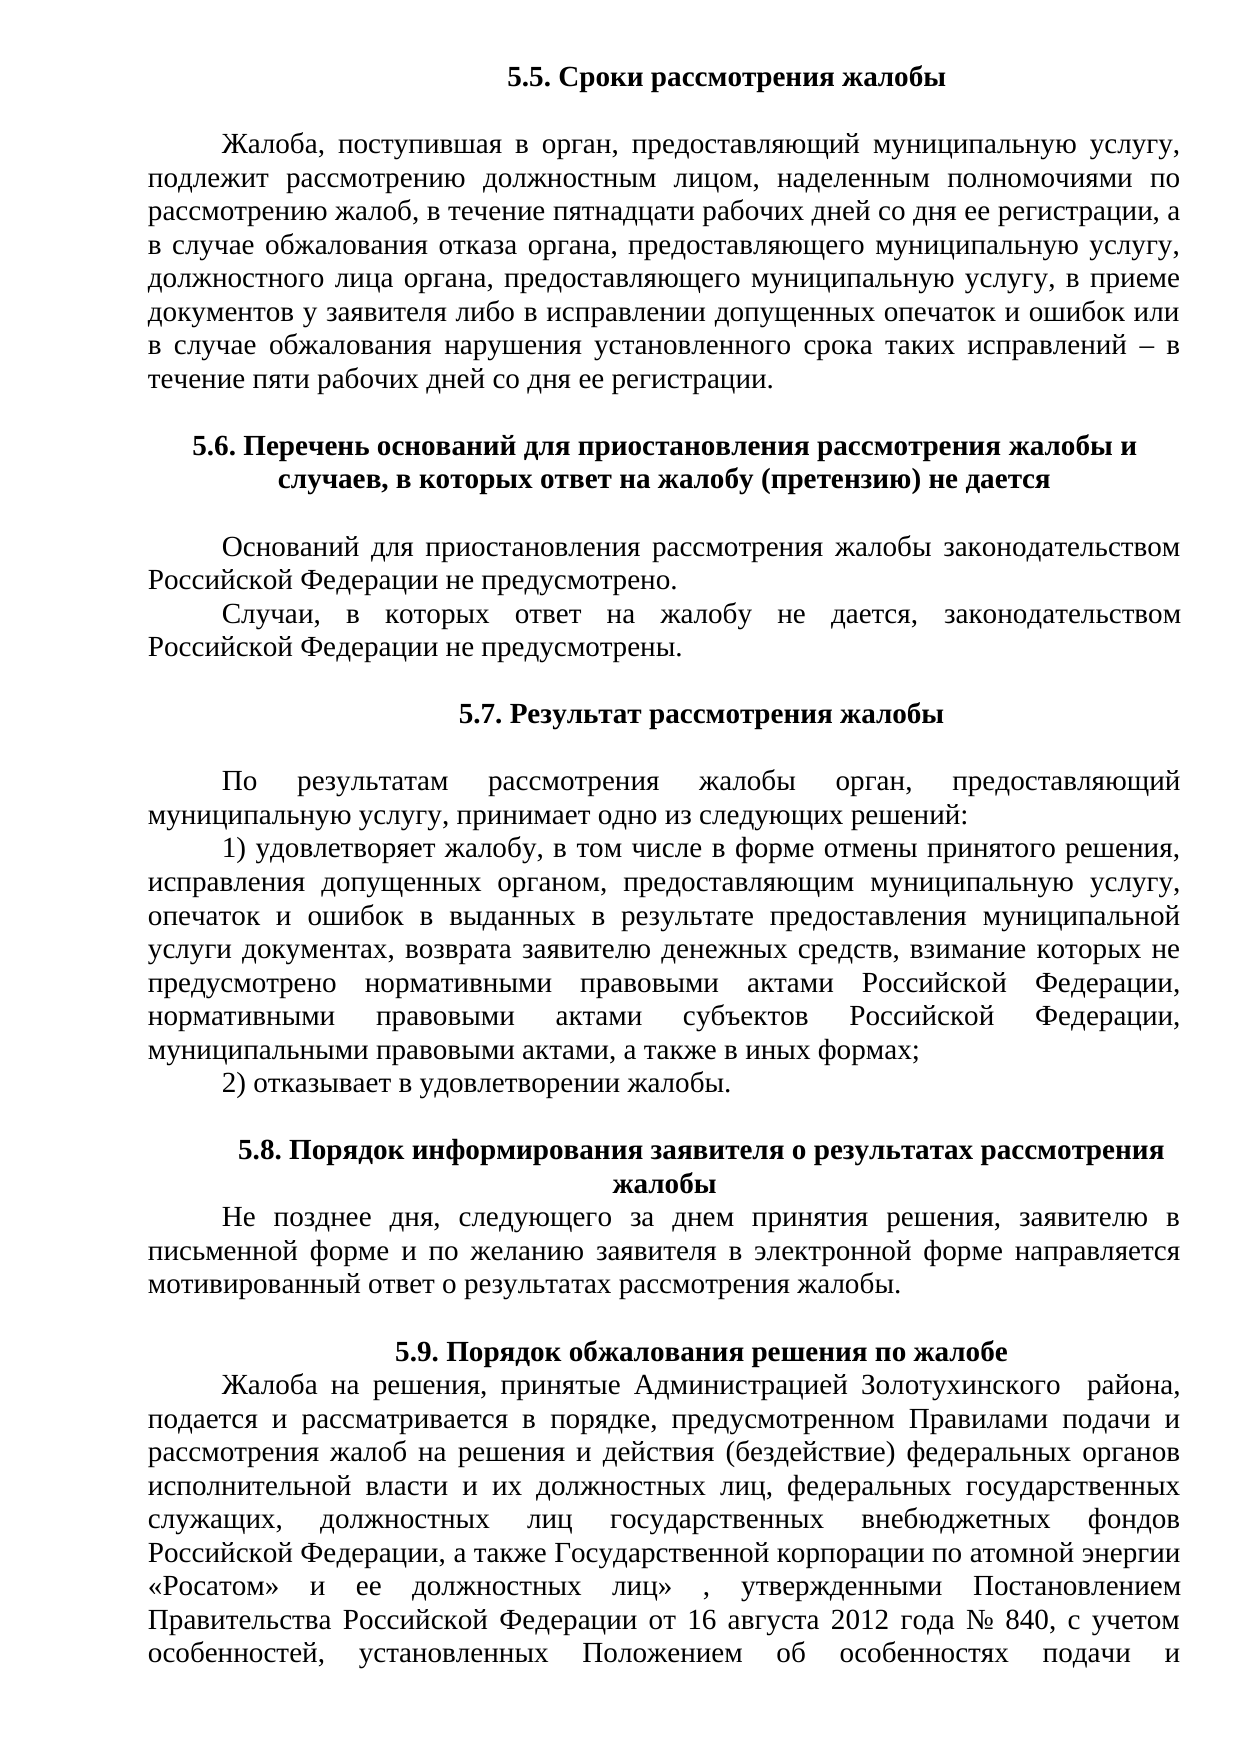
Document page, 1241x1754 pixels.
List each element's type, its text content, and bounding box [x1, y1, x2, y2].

text 5.7. Результат рассмотрения жалобы [148, 696, 1181, 730]
text 2) отказывает в удовлетворении жалобы. [148, 1065, 1181, 1099]
text По результатам рассмотрения жалобы орган, предоставляющий муниципальную услугу, принимает одно из следующих решений: [148, 763, 1181, 831]
text 1) удовлетворяет жалобу, в том числе в форме отмены принятого решения, исправления допущенных органом, предоставляющим муниципальную услугу, опечаток и ошибок в выданных в результате предоставления муниципальной услуги документах, возврата заявителю денежных средств, взимание которых не предусмотрено нормативными правовыми актами Российской Федерации, нормативными правовыми актами субъектов Российской Федерации, муниципальными правовыми актами, а также в иных формах; [148, 831, 1181, 1065]
text Не позднее дня, следующего за днем принятия решения, заявителю в письменной форме и по желанию заявителя в электронной форме направляется мотивированный ответ о результатах рассмотрения жалобы. [148, 1199, 1181, 1300]
text Оснований для приостановления рассмотрения жалобы законодательством Российской Федерации не предусмотрено. [148, 529, 1181, 596]
text 5.8. Порядок информирования заявителя о результатах рассмотрения жалобы [148, 1132, 1181, 1199]
text 5.5. Сроки рассмотрения жалобы [272, 59, 1181, 93]
text Жалоба, поступившая в орган, предоставляющий муниципальную услугу, подлежит рассмотрению должностным лицом, наделенным полномочиями по рассмотрению жалоб, в течение пятнадцати рабочих дней со дня ее регистрации, а в случае обжалования отказа органа, предоставляющего муниципальную услугу, должностного лица органа, предоставляющего муниципальную услугу, в приеме документов у заявителя либо в исправлении допущенных опечаток и ошибок или в случае обжалования нарушения установленного срока таких исправлений – в течение пяти рабочих дней со дня ее регистрации. [148, 126, 1181, 394]
text 5.9. Порядок обжалования решения по жалобе [148, 1334, 1181, 1367]
text 5.6. Перечень оснований для приостановления рассмотрения жалобы и случаев, в которых ответ на жалобу (претензию) не дается [148, 428, 1181, 495]
text Случаи, в которых ответ на жалобу не дается, законодательством Российской Федерации не предусмотрены. [148, 596, 1181, 663]
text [148, 1367, 1181, 1669]
